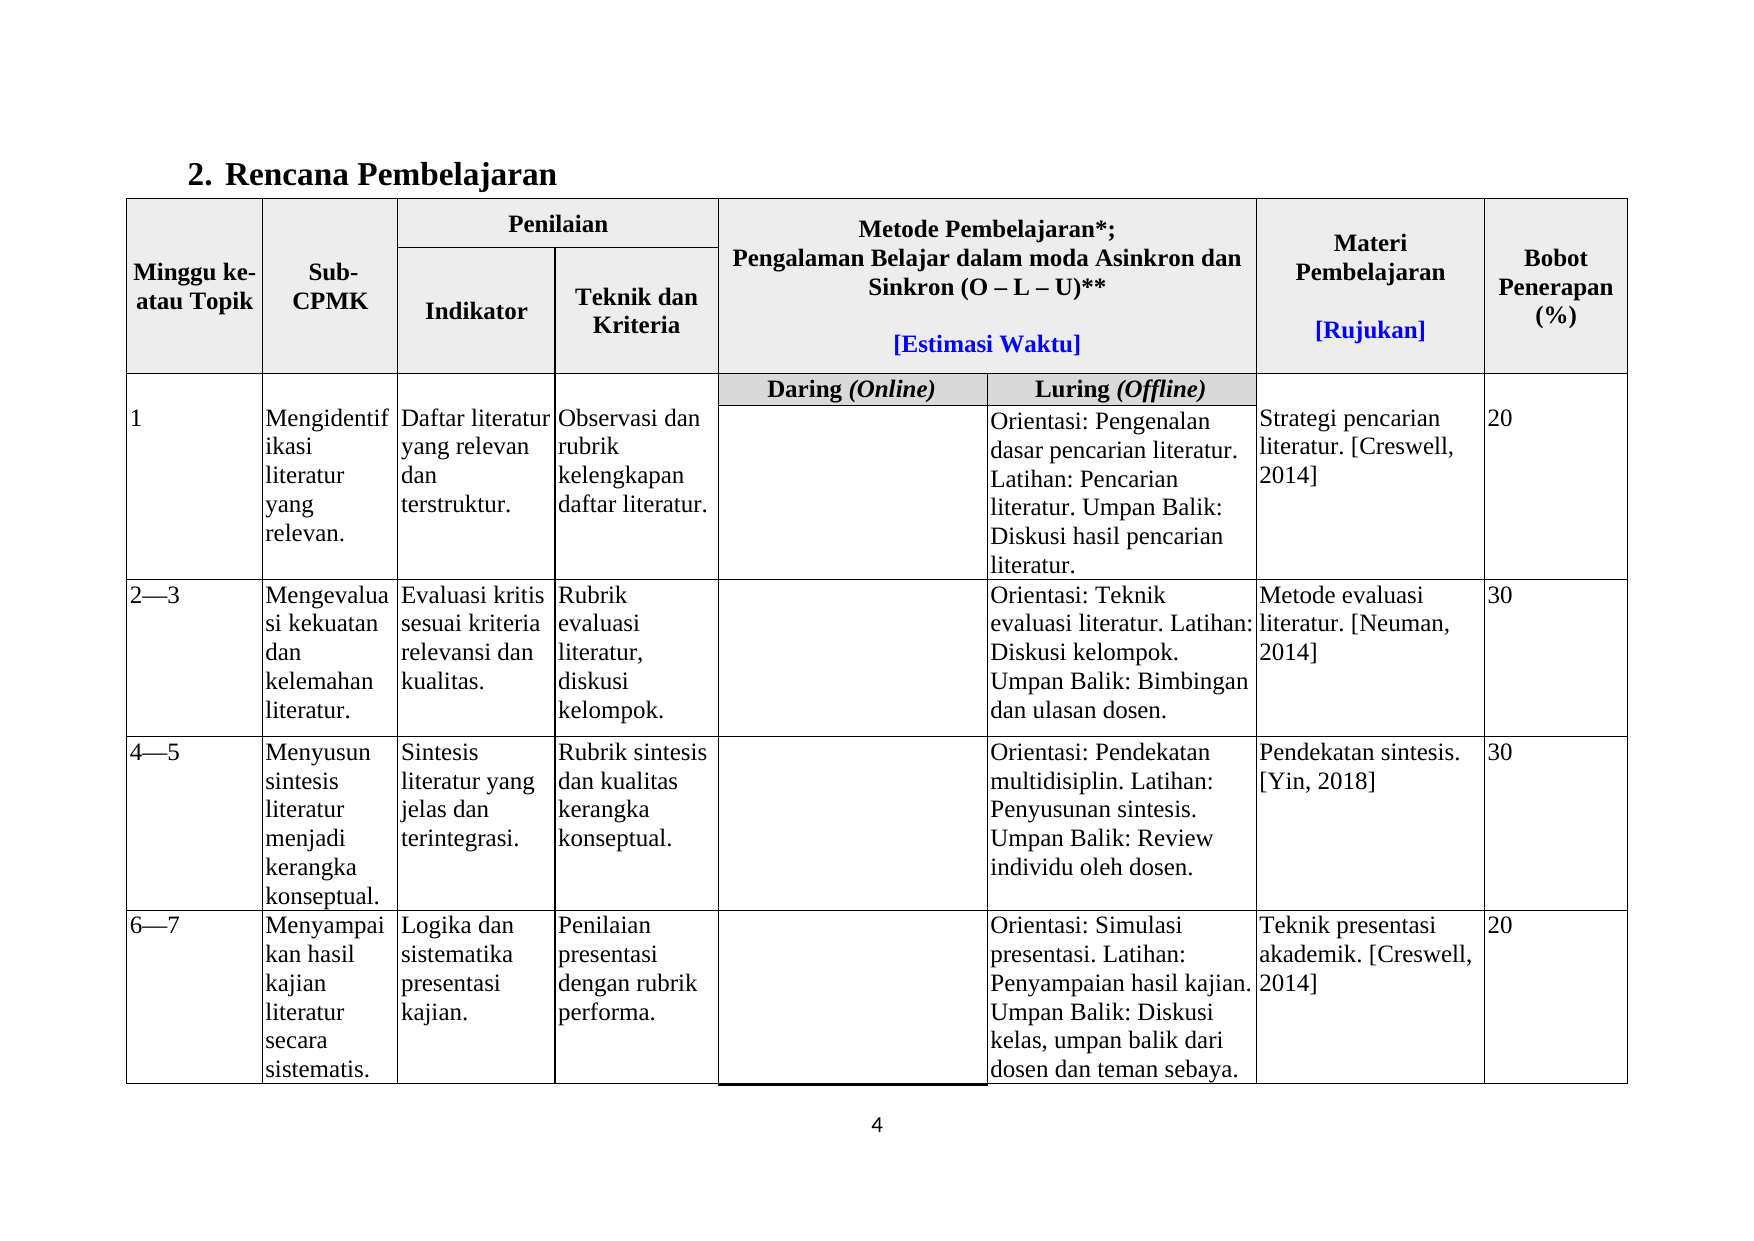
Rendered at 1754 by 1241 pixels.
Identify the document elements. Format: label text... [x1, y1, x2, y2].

table_header Bobot Penerapan (%) [1485, 199, 1627, 373]
table_cell Evaluasi kritis sesuai kriteria relevansi dan kualitas. [398, 580, 554, 736]
table_header Materi Pembelajaran [Rujukan] [1257, 199, 1484, 373]
table_header Minggu ke- atau Topik [127, 199, 262, 373]
table_cell [719, 580, 987, 736]
table_cell Teknik presentasi akademik. [Creswell, 2014] [1257, 911, 1484, 1083]
table_cell Daring (Online) [719, 374, 987, 405]
table_cell 30 [1485, 580, 1627, 736]
table_cell Logika dan sistematika presentasi kajian. [398, 911, 554, 1083]
table_cell 2—3 [127, 580, 262, 736]
table_cell Penilaian presentasi dengan rubrik performa. [556, 911, 718, 1083]
table_cell 6—7 [127, 911, 262, 1083]
table_cell 30 [1485, 737, 1627, 909]
table_cell Rubrik evaluasi literatur, diskusi kelompok. [556, 580, 718, 736]
table_cell Observasi dan rubrik kelengkapan daftar literatur. [556, 374, 718, 579]
table_cell Mengidentifikasi literatur yang relevan. [263, 374, 397, 579]
table_cell Pendekatan sintesis. [Yin, 2018] [1257, 737, 1484, 909]
table_cell [719, 911, 987, 1083]
table_cell Daftar literatur yang relevan dan terstruktur. [398, 374, 554, 579]
table_cell Menyusun sintesis literatur menjadi kerangka konseptual. [263, 737, 397, 909]
table_cell Luring (Offline) [988, 374, 1256, 405]
table_cell Orientasi: Teknik evaluasi literatur. Latihan: Diskusi kelompok. Umpan Balik: Bimbingan dan ulasan dosen. [988, 580, 1256, 736]
table_header Metode Pembelajaran*; Pengalaman Belajar dalam moda Asinkron dan Sinkron (O – L – U)** [Estimasi Waktu] [719, 199, 1256, 373]
table_cell Strategi pencarian literatur. [Creswell, 2014] [1257, 374, 1484, 579]
table_cell 4—5 [127, 737, 262, 909]
table_cell Orientasi: Pengenalan dasar pencarian literatur. Latihan: Pencarian literatur. Umpan Balik: Diskusi hasil pencarian literatur. [988, 406, 1256, 579]
table_cell Sintesis literatur yang jelas dan terintegrasi. [398, 737, 554, 909]
table_cell 20 [1485, 911, 1627, 1083]
table_cell 20 [1485, 374, 1627, 579]
table_cell 1 [127, 374, 262, 579]
table_cell Orientasi: Simulasi presentasi. Latihan: Penyampaian hasil kajian. Umpan Balik: Diskusi kelas, umpan balik dari dosen dan teman sebaya. [988, 911, 1256, 1083]
subtitle Rencana Pembelajaran [187, 154, 1604, 192]
table_cell Teknik dan Kriteria [556, 248, 718, 373]
table_cell Mengevaluasi kekuatan dan kelemahan literatur. [263, 580, 397, 736]
table_cell Indikator [398, 248, 554, 373]
table_header Penilaian [398, 199, 718, 247]
table_cell [719, 737, 987, 909]
table_cell Orientasi: Pendekatan multidisiplin. Latihan: Penyusunan sintesis. Umpan Balik: Review individu oleh dosen. [988, 737, 1256, 909]
table_cell Rubrik sintesis dan kualitas kerangka konseptual. [556, 737, 718, 909]
table_cell [719, 406, 987, 579]
table_cell Menyampaikan hasil kajian literatur secara sistematis. [263, 911, 397, 1083]
table_header Sub-CPMK [263, 199, 397, 373]
table_cell Metode evaluasi literatur. [Neuman, 2014] [1257, 580, 1484, 736]
